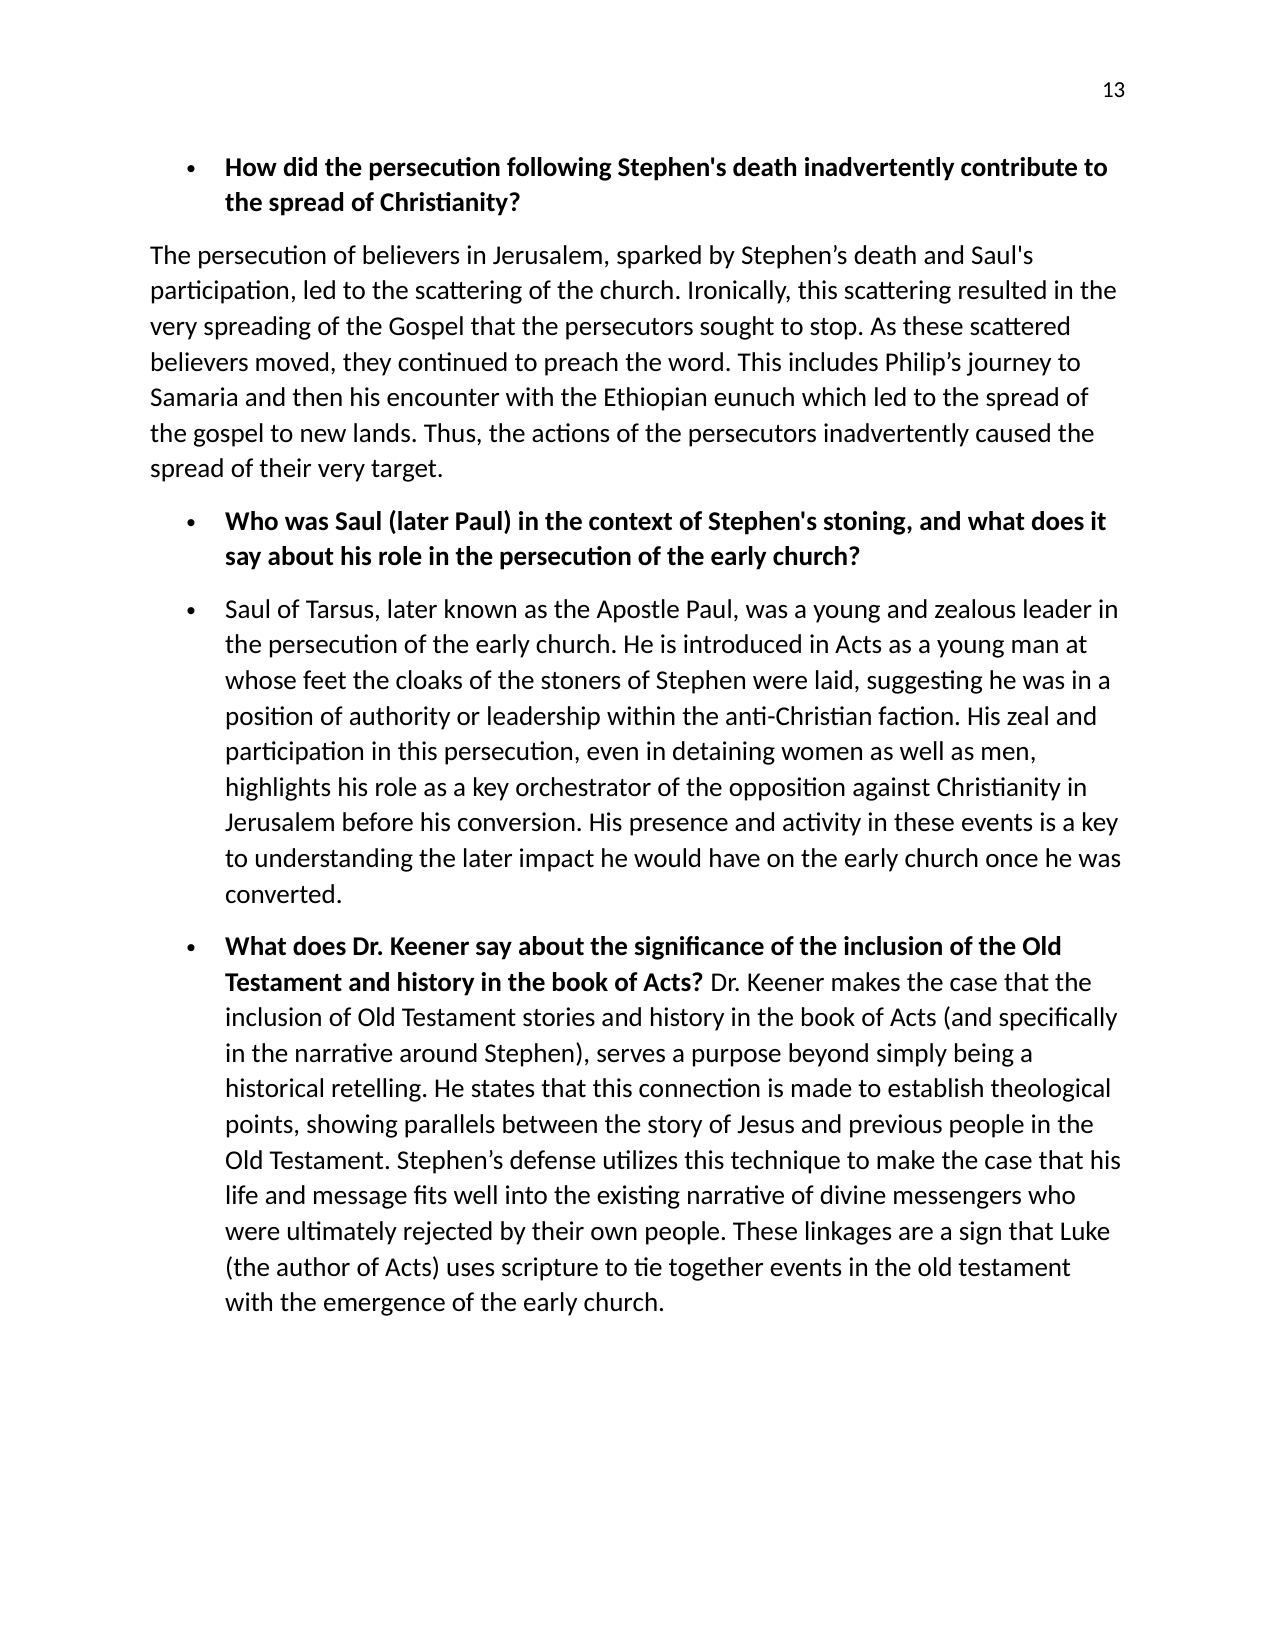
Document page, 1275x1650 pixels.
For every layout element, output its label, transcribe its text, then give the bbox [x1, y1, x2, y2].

list How did the persecution following Stephen's death inadvertently contribute to the spread of Christianity? [187, 150, 1125, 219]
list Saul of Tarsus, later known as the Apostle Paul, was a young and zealous leader in the persecution of the early church. He is introduced in Acts as a young man at whose feet the cloaks of the stoners of Stephen were laid, suggesting he was in a position of authority or leadership within the anti-Christian faction. His zeal and participation in this persecution, even in detaining women as well as men, highlights his role as a key orchestrator of the opposition against Christianity in Jerusalem before his conversion. His presence and activity in these events is a key to understanding the later impact he would have on the early church once he was converted. [187, 592, 1125, 910]
list Who was Saul (later Paul) in the context of Stephen's stoning, and what does it say about his role in the persecution of the early church? [187, 504, 1125, 573]
text The persecution of believers in Jerusalem, sparked by Stephen’s death and Saul's participation, led to the scattering of the church. Ironically, this scattering resulted in the very spreading of the Gospel that the persecutors sought to stop. As these scattered believers moved, they continued to preach the word. This includes Philip’s journey to Samaria and then his encounter with the Ethiopian eunuch which led to the spread of the gospel to new lands. Thus, the actions of the persecutors inadvertently caused the spread of their very target. [150, 238, 1125, 485]
list What does Dr. Keener say about the significance of the inclusion of the Old Testament and history in the book of Acts? Dr. Keener makes the case that the inclusion of Old Testament stories and history in the book of Acts (and specifically in the narrative around Stephen), serves a purpose beyond simply being a historical retelling. He states that this connection is made to establish theological points, showing parallels between the story of Jesus and previous people in the Old Testament. Stephen’s defense utilizes this technique to make the case that his life and message fits well into the existing narrative of divine messengers who were ultimately rejected by their own people. These linkages are a sign that Luke (the author of Acts) uses scripture to tie together events in the old testament with the emergence of the early church.Bottom of Form [187, 929, 1125, 1318]
